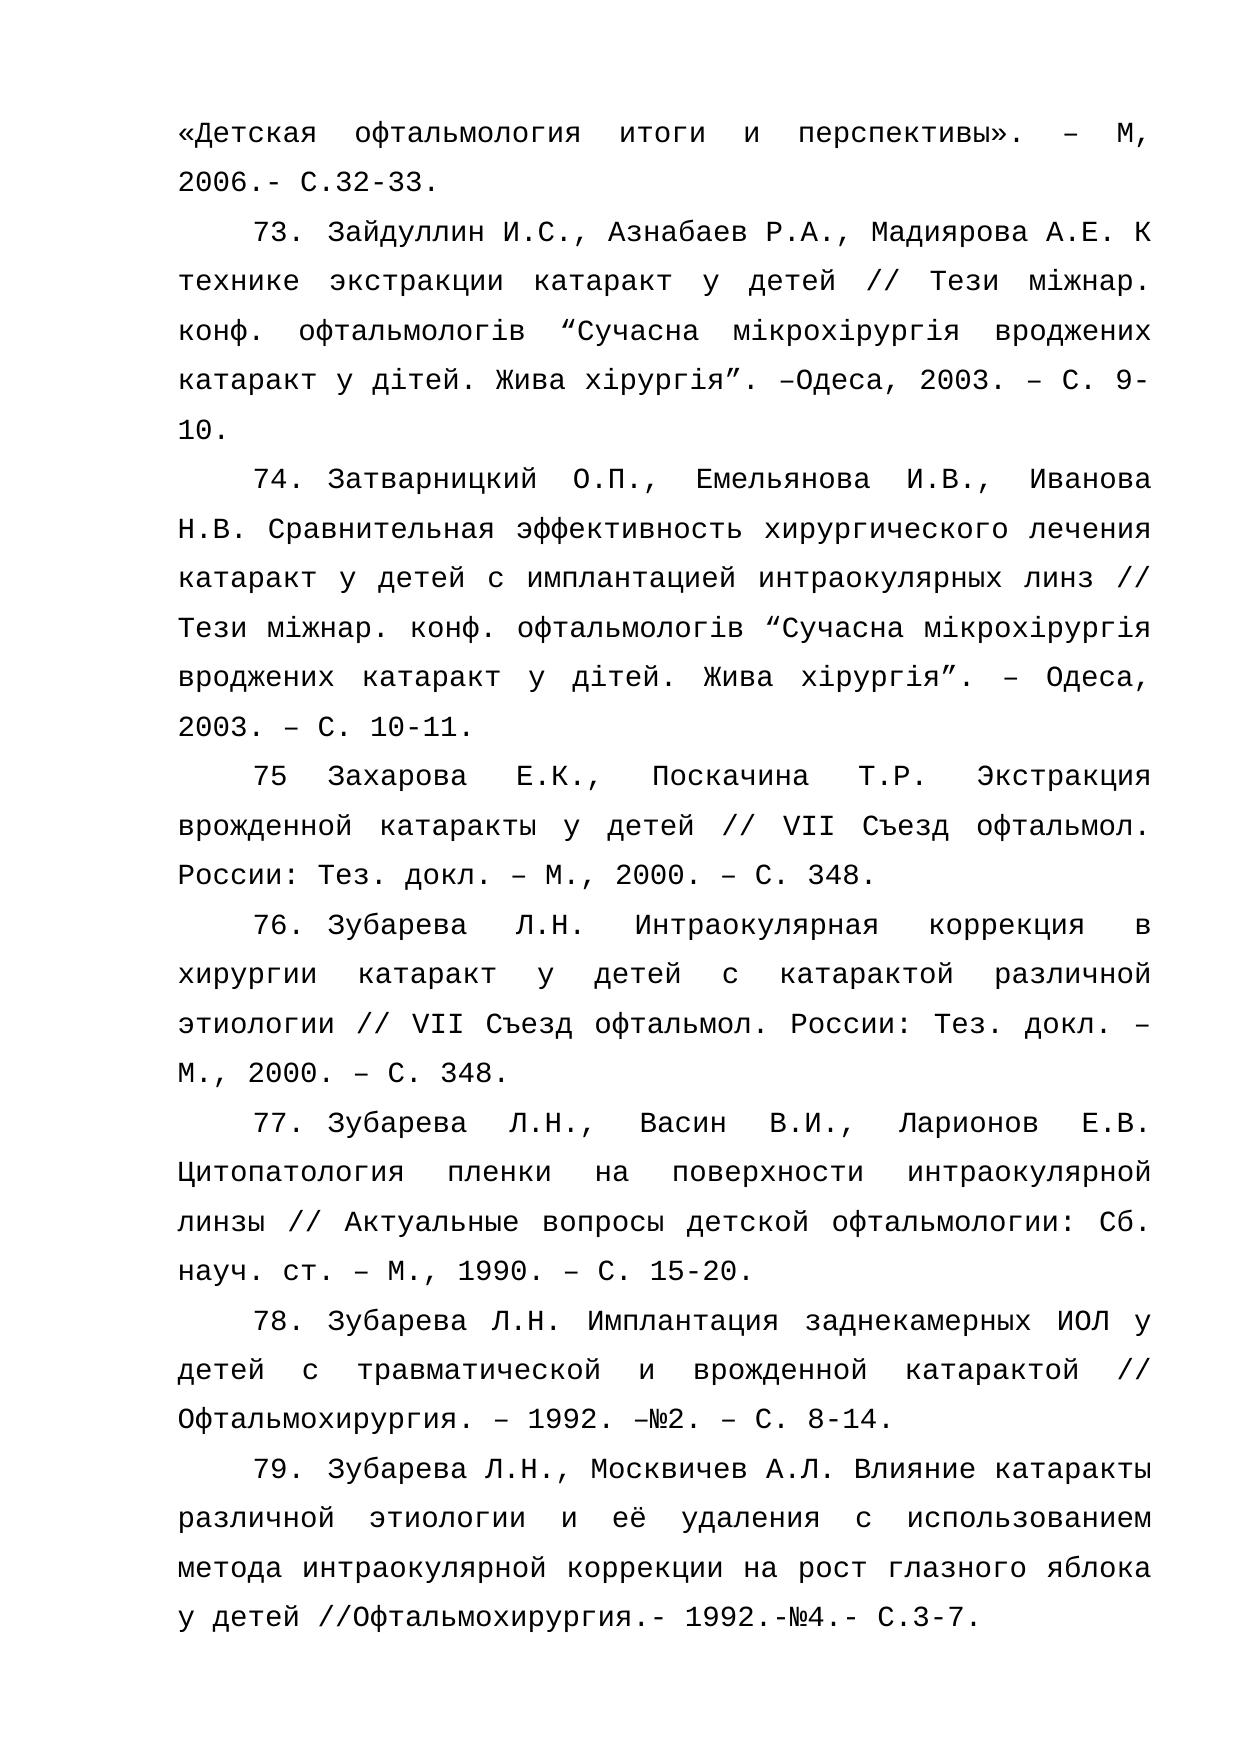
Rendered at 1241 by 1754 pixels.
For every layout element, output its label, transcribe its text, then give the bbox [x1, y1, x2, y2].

text 76. Зубарева Л.Н. Интраокулярная коррекция в хирургии катаракт у детей с катарактой различной этиологии // VII Съезд офтальмол. России: Тез. докл. – М., 2000. – С. 348. [177, 910, 1152, 1091]
text 78. Зубарева Л.Н. Имплантация заднекамерных ИОЛ у детей с травматической и врожденной катарактой // Офтальмохирургия. – 1992. –№2. – С. 8-14. [177, 1306, 1152, 1438]
text 74. Затварницкий О.П., Емельянова И.В., Иванова Н.В. Сравнительная эффективность хирургического лечения катаракт у детей с имплантацией интраокулярных линз // Тези міжнар. конф. офтальмологів “Сучасна мікрохірургія вроджених катаракт у дітей. Жива хірургія”. – Одеса, 2003. – С. 10-11. [177, 464, 1152, 745]
text 73. Зайдуллин И.С., Азнабаев Р.А., Мадиярова А.Е. К технике экстракции катаракт у детей // Тези міжнар. конф. офтальмологів “Сучасна мікрохірургія вроджених катаракт у дітей. Жива хірургія”. –Одеса, 2003. – С. 9-10. [177, 217, 1152, 448]
text 79. Зубарева Л.Н., Москвичев А.Л. Влияние катаракты различной этиологии и её удаления с использованием метода интраокулярной коррекции на рост глазного яблока у детей //Офтальмохирургия.- 1992.-№4.- С.3-7. [177, 1454, 1152, 1636]
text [177, 118, 1152, 201]
text 75 Захарова Е.К., Поскачина Т.Р. Экстракция врожденной катаракты у детей // VII Съезд офтальмол. России: Тез. докл. – М., 2000. – С. 348. [177, 761, 1152, 893]
text 77. Зубарева Л.Н., Васин В.И., Ларионов Е.В. Цитопатология пленки на поверхности интраокулярной линзы // Актуальные вопросы детской офтальмологии: Сб. науч. ст. – М., 1990. – С. 15-20. [177, 1108, 1152, 1289]
